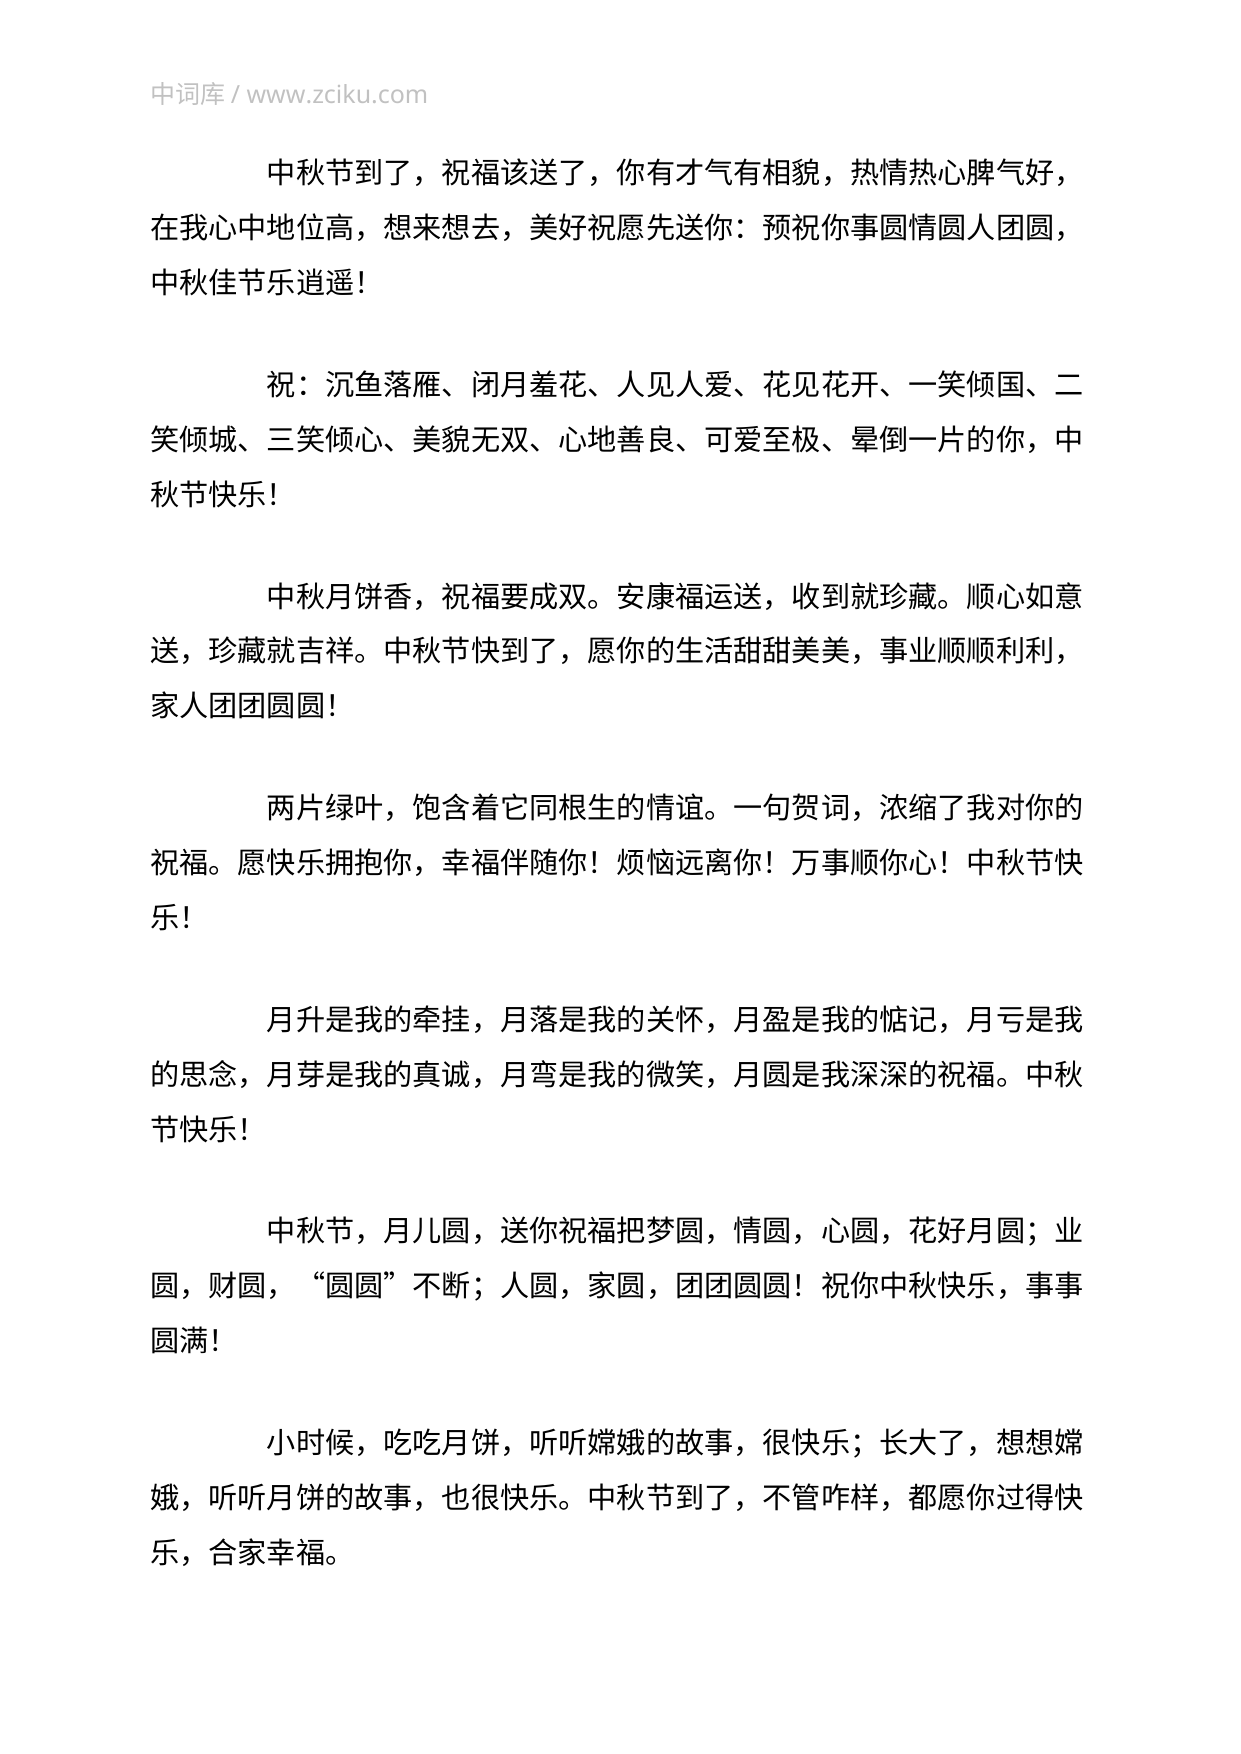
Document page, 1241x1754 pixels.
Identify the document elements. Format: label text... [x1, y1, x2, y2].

text 中秋节，月儿圆，送你祝福把梦圆，情圆，心圆，花好月圆；业圆，财圆，“圆圆”不断；人圆，家圆，团团圆圆！祝你中秋快乐，事事圆满！ [150, 1208, 1090, 1360]
text 中秋月饼香，祝福要成双。安康福运送，收到就珍藏。顺心如意送，珍藏就吉祥。中秋节快到了，愿你的生活甜甜美美，事业顺顺利利，家人团团圆圆！ [150, 573, 1090, 725]
text 两片绿叶，饱含着它同根生的情谊。一句贺词，浓缩了我对你的祝福。愿快乐拥抱你，幸福伴随你！烦恼远离你！万事顺你心！中秋节快乐！ [150, 785, 1090, 937]
text 小时候，吃吃月饼，听听嫦娥的故事，很快乐；长大了，想想嫦娥，听听月饼的故事，也很快乐。中秋节到了，不管咋样，都愿你过得快乐，合家幸福。 [150, 1419, 1090, 1571]
text 中秋节到了，祝福该送了，你有才气有相貌，热情热心脾气好，在我心中地位高，想来想去，美好祝愿先送你：预祝你事圆情圆人团圆，中秋佳节乐逍遥！ [150, 150, 1090, 302]
text 祝：沉鱼落雁、闭月羞花、人见人爱、花见花开、一笑倾国、二笑倾城、三笑倾心、美貌无双、心地善良、可爱至极、晕倒一片的你，中秋节快乐！ [150, 362, 1090, 514]
text 月升是我的牵挂，月落是我的关怀，月盈是我的惦记，月亏是我的思念，月芽是我的真诚，月弯是我的微笑，月圆是我深深的祝福。中秋节快乐！ [150, 996, 1090, 1148]
